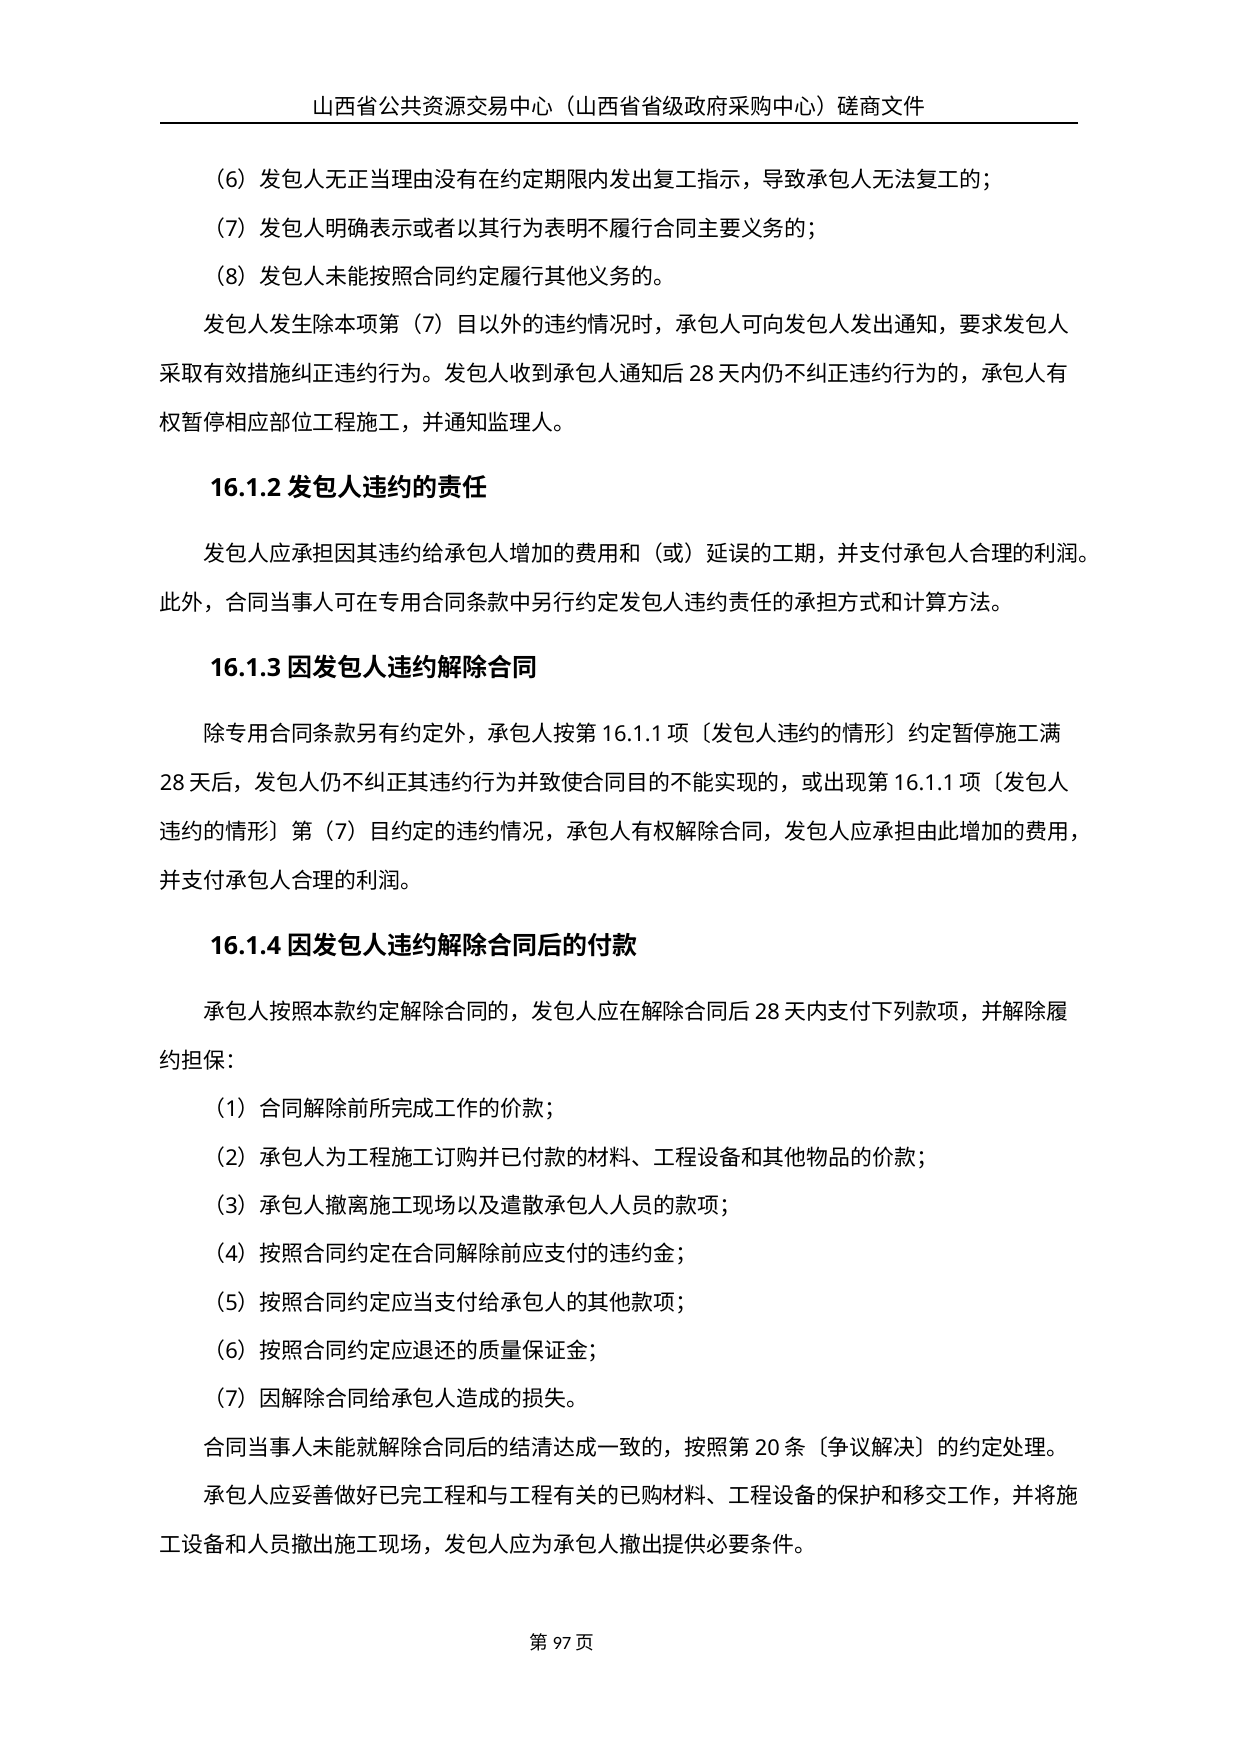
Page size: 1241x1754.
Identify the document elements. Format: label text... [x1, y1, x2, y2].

text （1）合同解除前所完成工作的价款； [159, 1091, 1078, 1123]
text 合同当事人未能就解除合同后的结清达成一致的，按照第20条〔争议解决〕的约定处理。 [159, 1429, 1078, 1462]
text 发包人发生除本项第（7）目以外的违约情况时，承包人可向发包人发出通知，要求发包人采取有效措施纠正违约行为。发包人收到承包人通知后28天内仍不纠正违约行为的，承包人有权暂停相应部位工程施工，并通知监理人。 [159, 307, 1078, 437]
text （6）按照合同约定应退还的质量保证金； [159, 1333, 1078, 1365]
text 发包人应承担因其违约给承包人增加的费用和（或）延误的工期，并支付承包人合理的利润。此外，合同当事人可在专用合同条款中另行约定发包人违约责任的承担方式和计算方法。 [159, 536, 1078, 617]
text 承包人应妥善做好已完工程和与工程有关的已购材料、工程设备的保护和移交工作，并将施工设备和人员撤出施工现场，发包人应为承包人撤出提供必要条件。 [159, 1478, 1078, 1559]
text （8）发包人未能按照合同约定履行其他义务的。 [159, 259, 1078, 291]
text 16.1.2 发包人违约的责任 [159, 453, 1078, 518]
text 承包人按照本款约定解除合同的，发包人应在解除合同后28天内支付下列款项，并解除履约担保： [159, 994, 1078, 1075]
text （7）因解除合同给承包人造成的损失。 [159, 1381, 1078, 1413]
text （5）按照合同约定应当支付给承包人的其他款项； [159, 1284, 1078, 1317]
text 16.1.4 因发包人违约解除合同后的付款 [159, 911, 1078, 976]
text （3）承包人撤离施工现场以及遣散承包人人员的款项； [159, 1188, 1078, 1220]
text 除专用合同条款另有约定外，承包人按第16.1.1项〔发包人违约的情形〕约定暂停施工满28天后，发包人仍不纠正其违约行为并致使合同目的不能实现的，或出现第16.1.1项〔发包人违约的情形〕第（7）目约定的违约情况，承包人有权解除合同，发包人应承担由此增加的费用，并支付承包人合理的利润。 [159, 716, 1078, 895]
text （6）发包人无正当理由没有在约定期限内发出复工指示，导致承包人无法复工的； [159, 162, 1078, 194]
text （4）按照合同约定在合同解除前应支付的违约金； [159, 1236, 1078, 1268]
text 16.1.3 因发包人违约解除合同 [159, 633, 1078, 698]
text （7）发包人明确表示或者以其行为表明不履行合同主要义务的； [159, 210, 1078, 243]
text （2）承包人为工程施工订购并已付款的材料、工程设备和其他物品的价款； [159, 1139, 1078, 1172]
